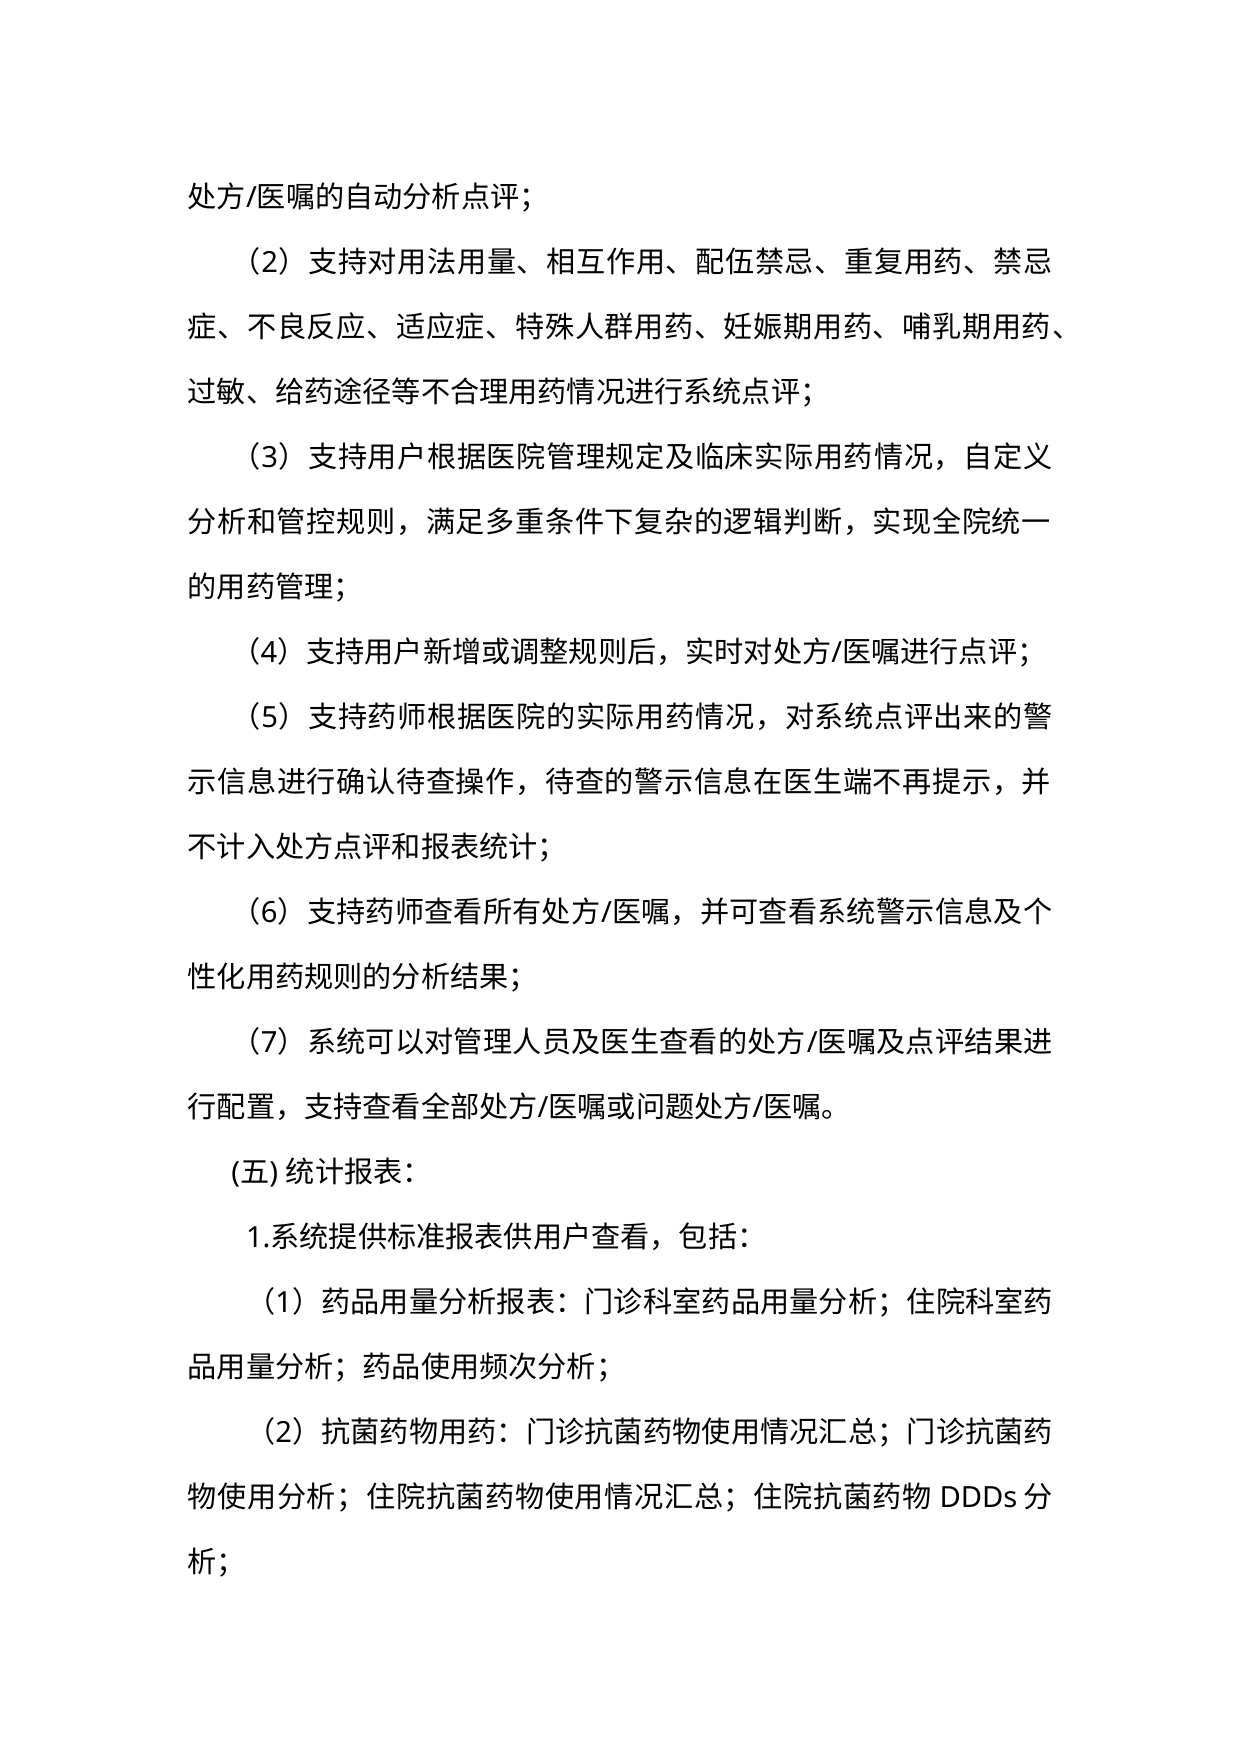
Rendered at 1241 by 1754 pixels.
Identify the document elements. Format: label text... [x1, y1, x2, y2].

text (五) 统计报表： [187, 1137, 1053, 1202]
text 1.系统提供标准报表供用户查看，包括： [187, 1202, 1053, 1267]
text （1）药品用量分析报表：门诊科室药品用量分析；住院科室药品用量分析；药品使用频次分析； [187, 1267, 1053, 1397]
text （5）支持药师根据医院的实际用药情况，对系统点评出来的警示信息进行确认待查操作，待查的警示信息在医生端不再提示，并不计入处方点评和报表统计； [187, 682, 1053, 877]
text （7）系统可以对管理人员及医生查看的处方/医嘱及点评结果进行配置，支持查看全部处方/医嘱或问题处方/医嘱。 [187, 1007, 1053, 1137]
text （2）支持对用法用量、相互作用、配伍禁忌、重复用药、禁忌症、不良反应、适应症、特殊人群用药、妊娠期用药、哺乳期用药、过敏、给药途径等不合理用药情况进行系统点评； [187, 227, 1053, 422]
text （2）抗菌药物用药：门诊抗菌药物使用情况汇总；门诊抗菌药物使用分析；住院抗菌药物使用情况汇总；住院抗菌药物DDDs分析； [187, 1397, 1053, 1592]
text （4）支持用户新增或调整规则后，实时对处方/医嘱进行点评； [187, 617, 1053, 682]
text （3）支持用户根据医院管理规定及临床实际用药情况，自定义分析和管控规则，满足多重条件下复杂的逻辑判断，实现全院统一的用药管理； [187, 422, 1053, 617]
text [187, 162, 1053, 227]
text （6）支持药师查看所有处方/医嘱，并可查看系统警示信息及个性化用药规则的分析结果； [187, 877, 1053, 1007]
